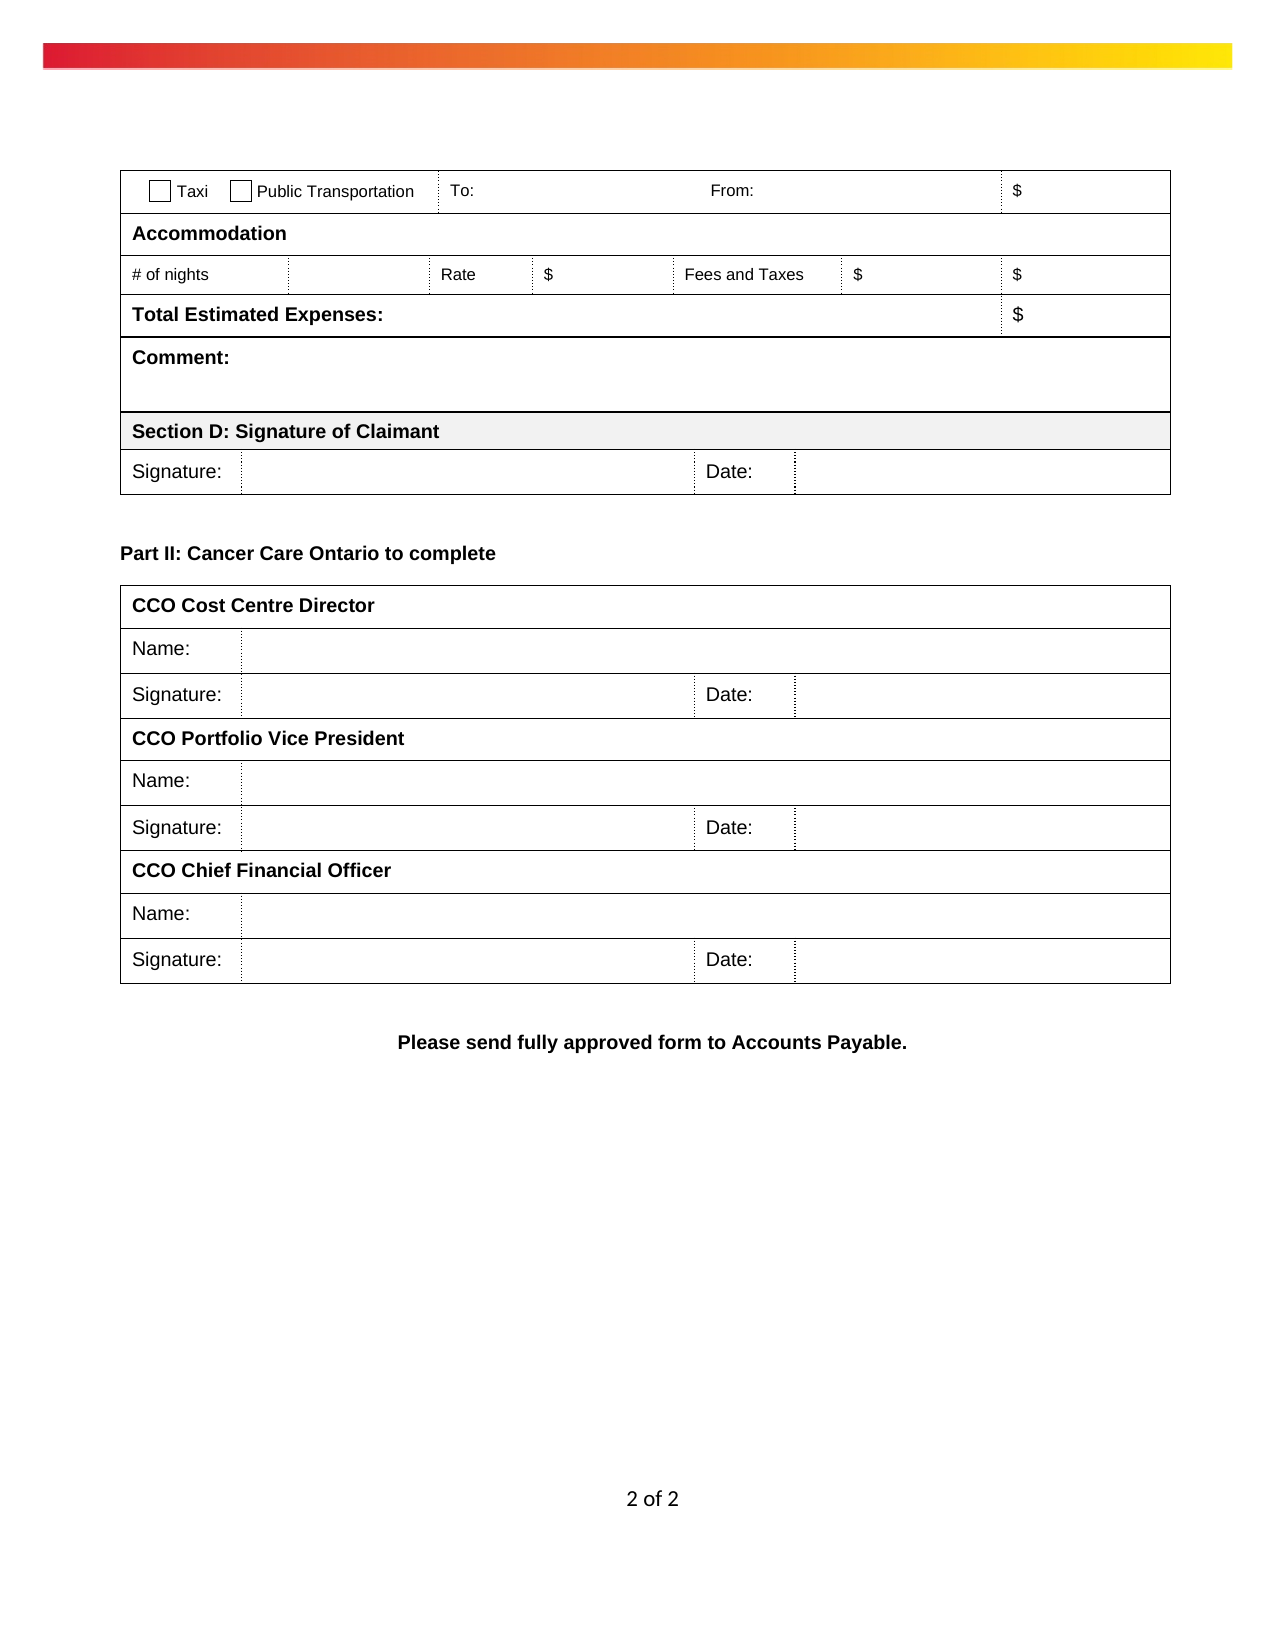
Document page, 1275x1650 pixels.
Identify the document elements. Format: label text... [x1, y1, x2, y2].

table_cell $ [1001, 171, 1170, 212]
table_cell [242, 806, 694, 850]
table_cell Rate [429, 256, 532, 294]
table_cell Taxi Public Transportation [121, 171, 439, 212]
table_cell [242, 674, 694, 717]
table_cell # of nights [121, 256, 289, 294]
table_cell [289, 256, 429, 294]
table_header CCO Cost Centre Director [121, 586, 1170, 627]
table_cell [242, 939, 694, 982]
table_cell [795, 450, 1170, 494]
table_cell Accommodation [121, 214, 1170, 255]
table_cell Section D: Signature of Claimant [121, 413, 1170, 449]
table_cell Name: [121, 629, 242, 672]
table_cell Name: [121, 894, 242, 937]
table_cell [242, 894, 1170, 937]
picture [42, 43, 1233, 70]
table_cell Signature: [121, 806, 242, 850]
table_cell [795, 939, 1170, 982]
table_cell Signature: [121, 450, 242, 494]
table_cell [795, 674, 1170, 717]
table_cell Date: [694, 450, 795, 494]
table_cell $ [533, 256, 673, 294]
text Please send fully approved form to Accounts Payable. [120, 1031, 1185, 1053]
table_cell [242, 450, 694, 494]
table_cell [242, 761, 1170, 805]
table_cell $ [842, 256, 1001, 294]
table_cell Date: [694, 806, 795, 850]
table_cell Total Estimated Expenses: [121, 295, 1001, 336]
table_cell Name: [121, 761, 242, 805]
table_cell $ [1001, 256, 1170, 294]
table_cell CCO Chief Financial Officer [121, 851, 1170, 892]
table_cell [795, 806, 1170, 850]
text Part II: Cancer Care Ontario to complete [120, 542, 1185, 565]
table_cell Date: [694, 939, 795, 982]
table_cell CCO Portfolio Vice President [121, 719, 1170, 760]
table_cell [242, 629, 1170, 672]
table_cell $ [1001, 295, 1170, 336]
table_cell Signature: [121, 939, 242, 982]
table_cell Signature: [121, 674, 242, 717]
table_cell Date: [694, 674, 795, 717]
table_cell Comment: [121, 338, 1170, 411]
table_cell To: From: [439, 171, 1001, 212]
table_cell Fees and Taxes [673, 256, 842, 294]
